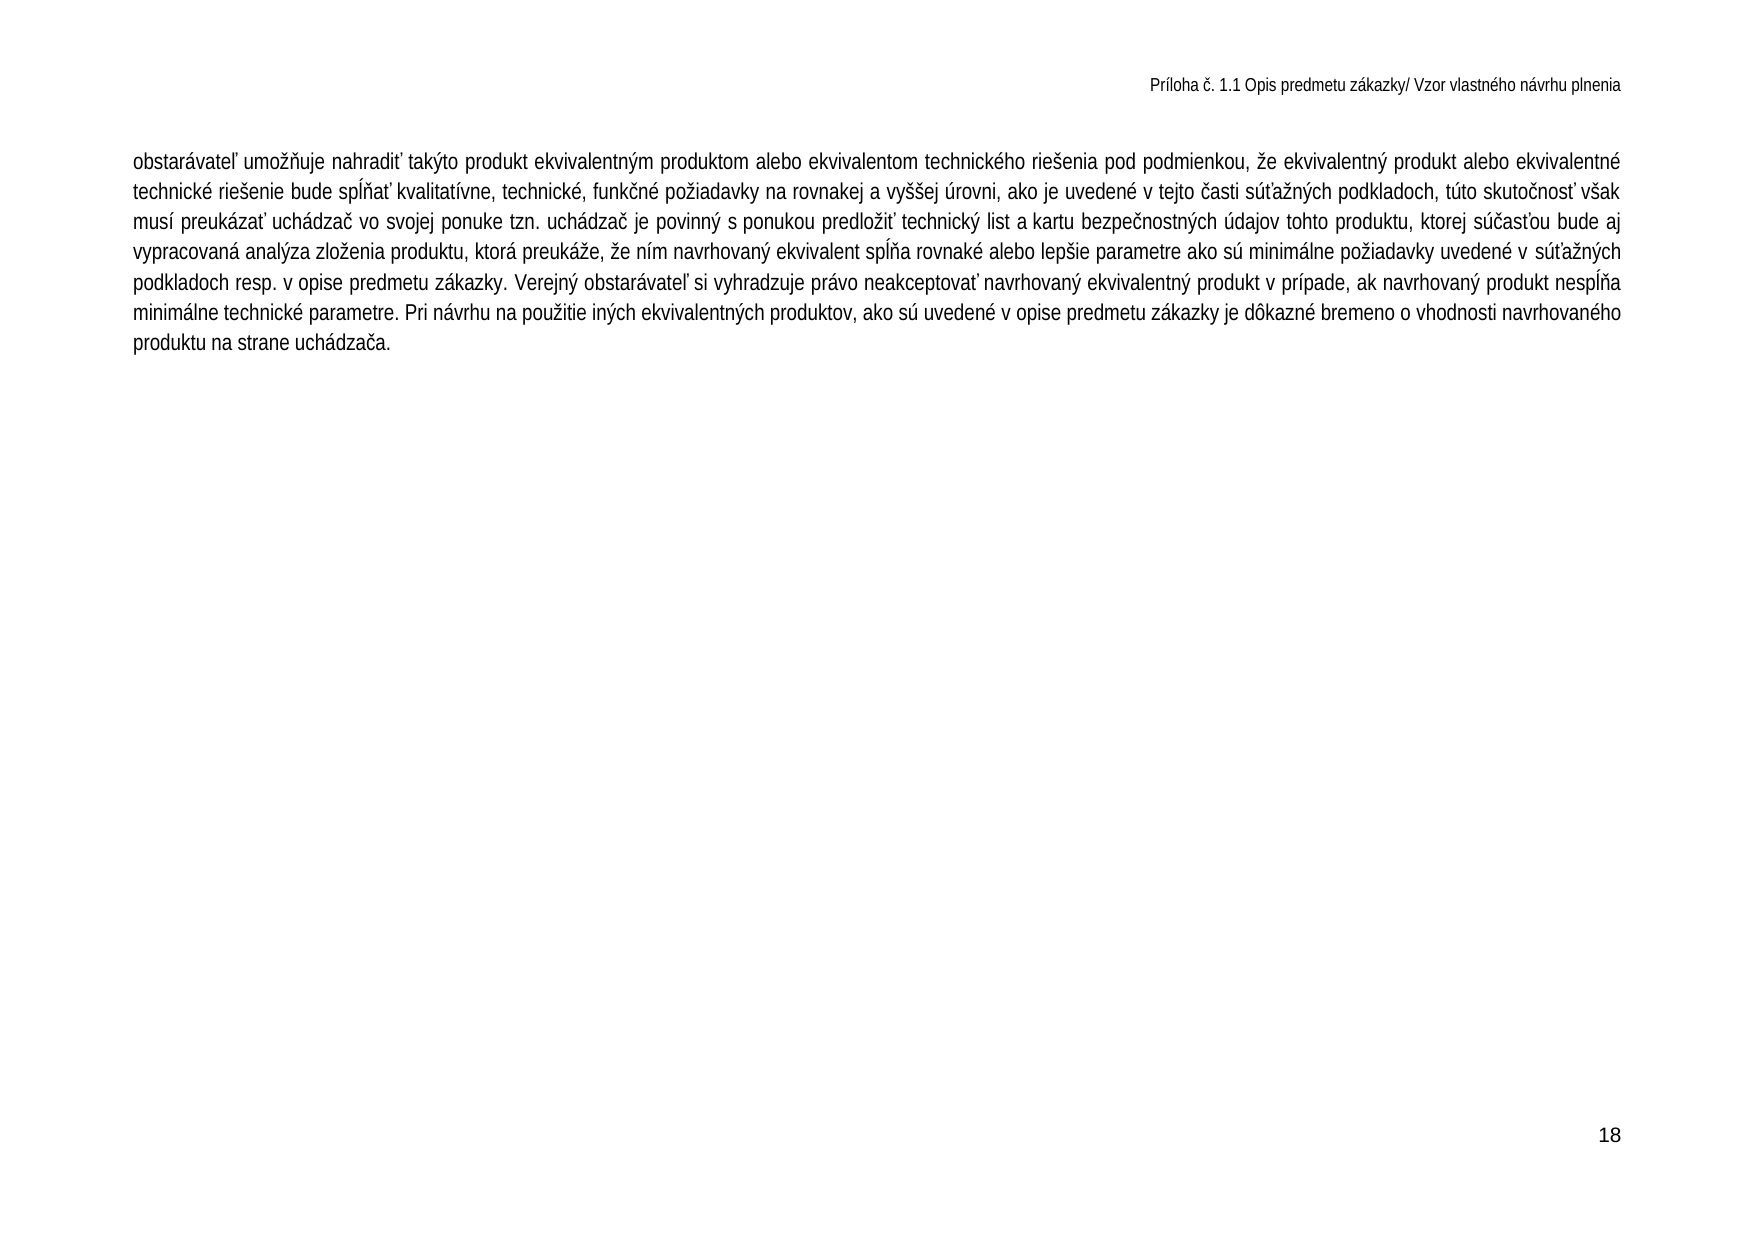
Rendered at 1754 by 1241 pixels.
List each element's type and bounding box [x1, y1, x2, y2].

text [133, 148, 1621, 355]
